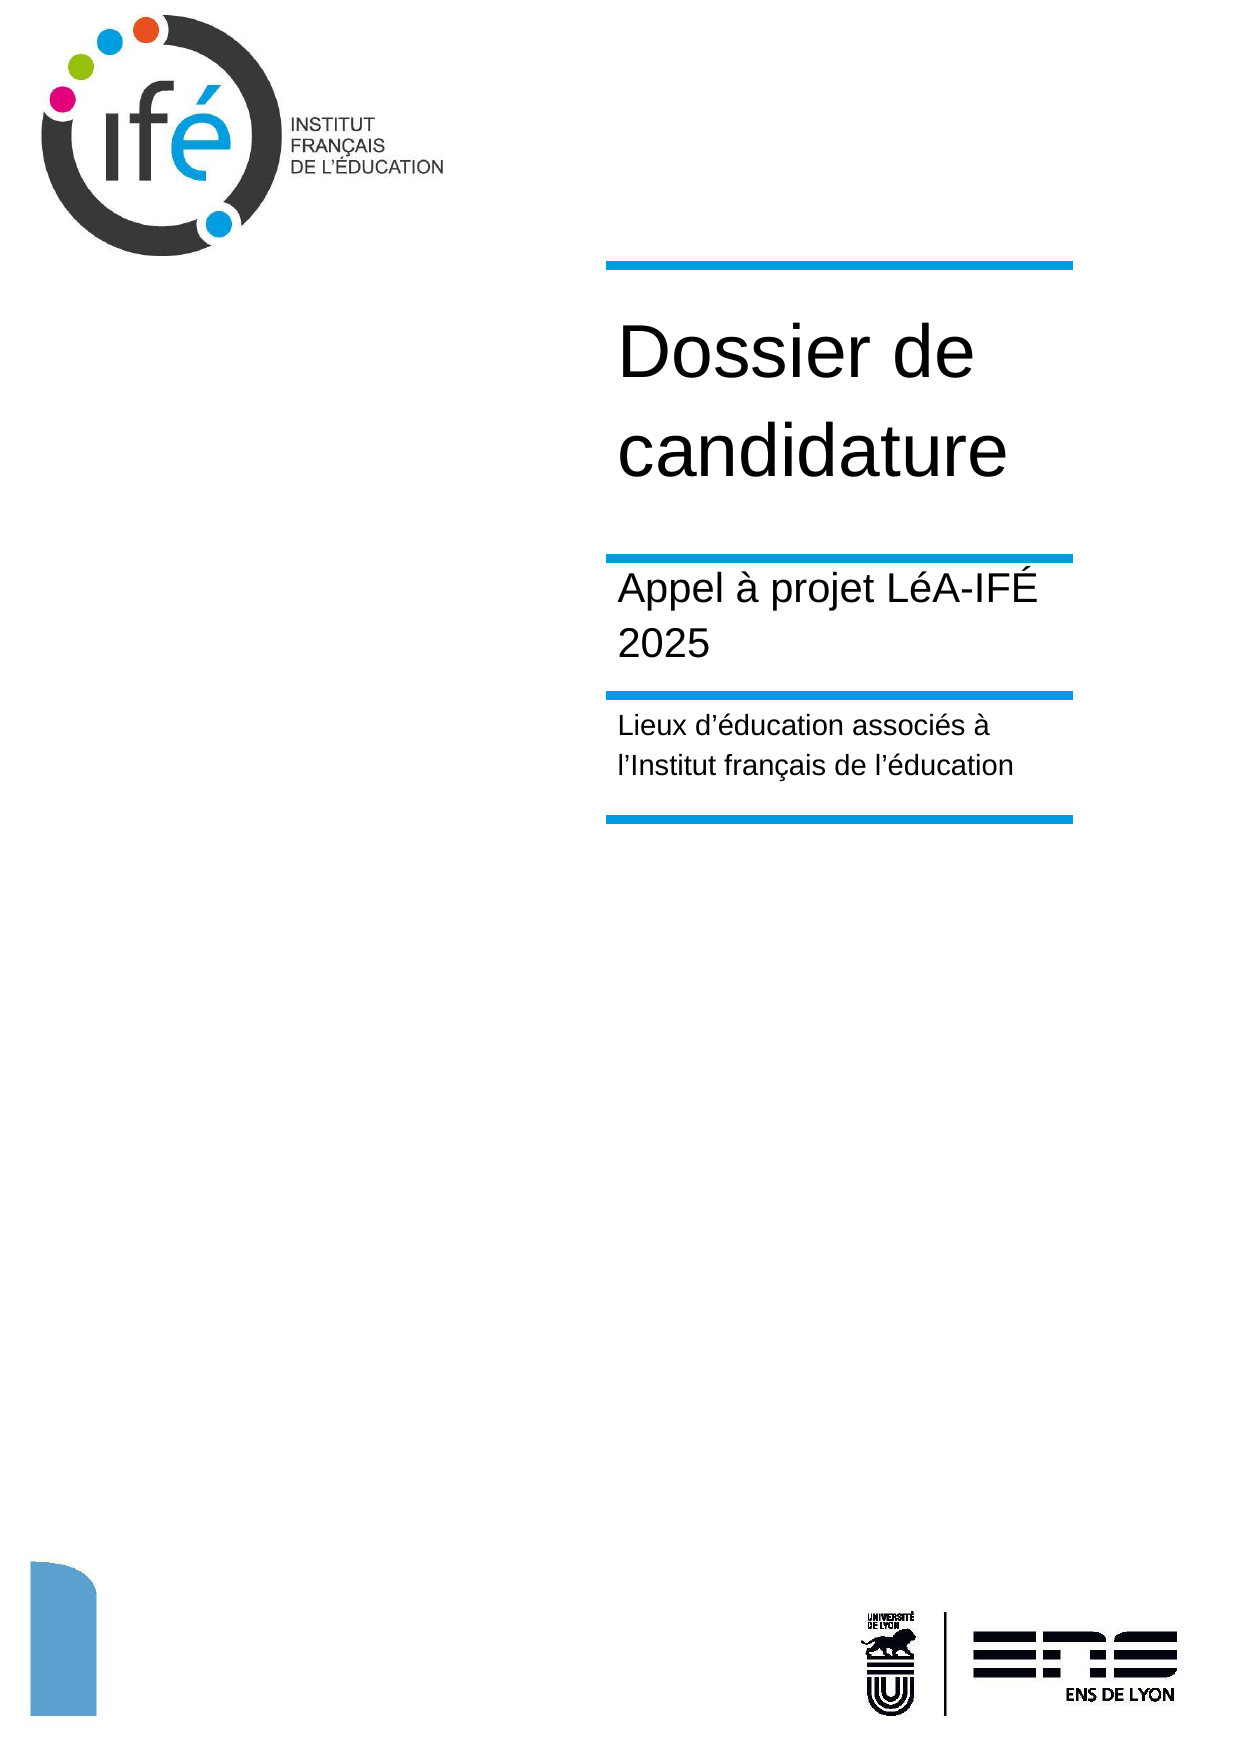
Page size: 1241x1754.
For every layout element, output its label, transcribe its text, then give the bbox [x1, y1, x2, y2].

picture [41, 15, 443, 256]
table_cell Appel à projet LéA-IFÉ 2025 [606, 563, 1073, 691]
picture [0, 1543, 1241, 1751]
table_header Dossier de candidature [606, 270, 1073, 554]
table_cell Lieux d’éducation associés à l’Institut français de l’éducation [606, 700, 1073, 815]
